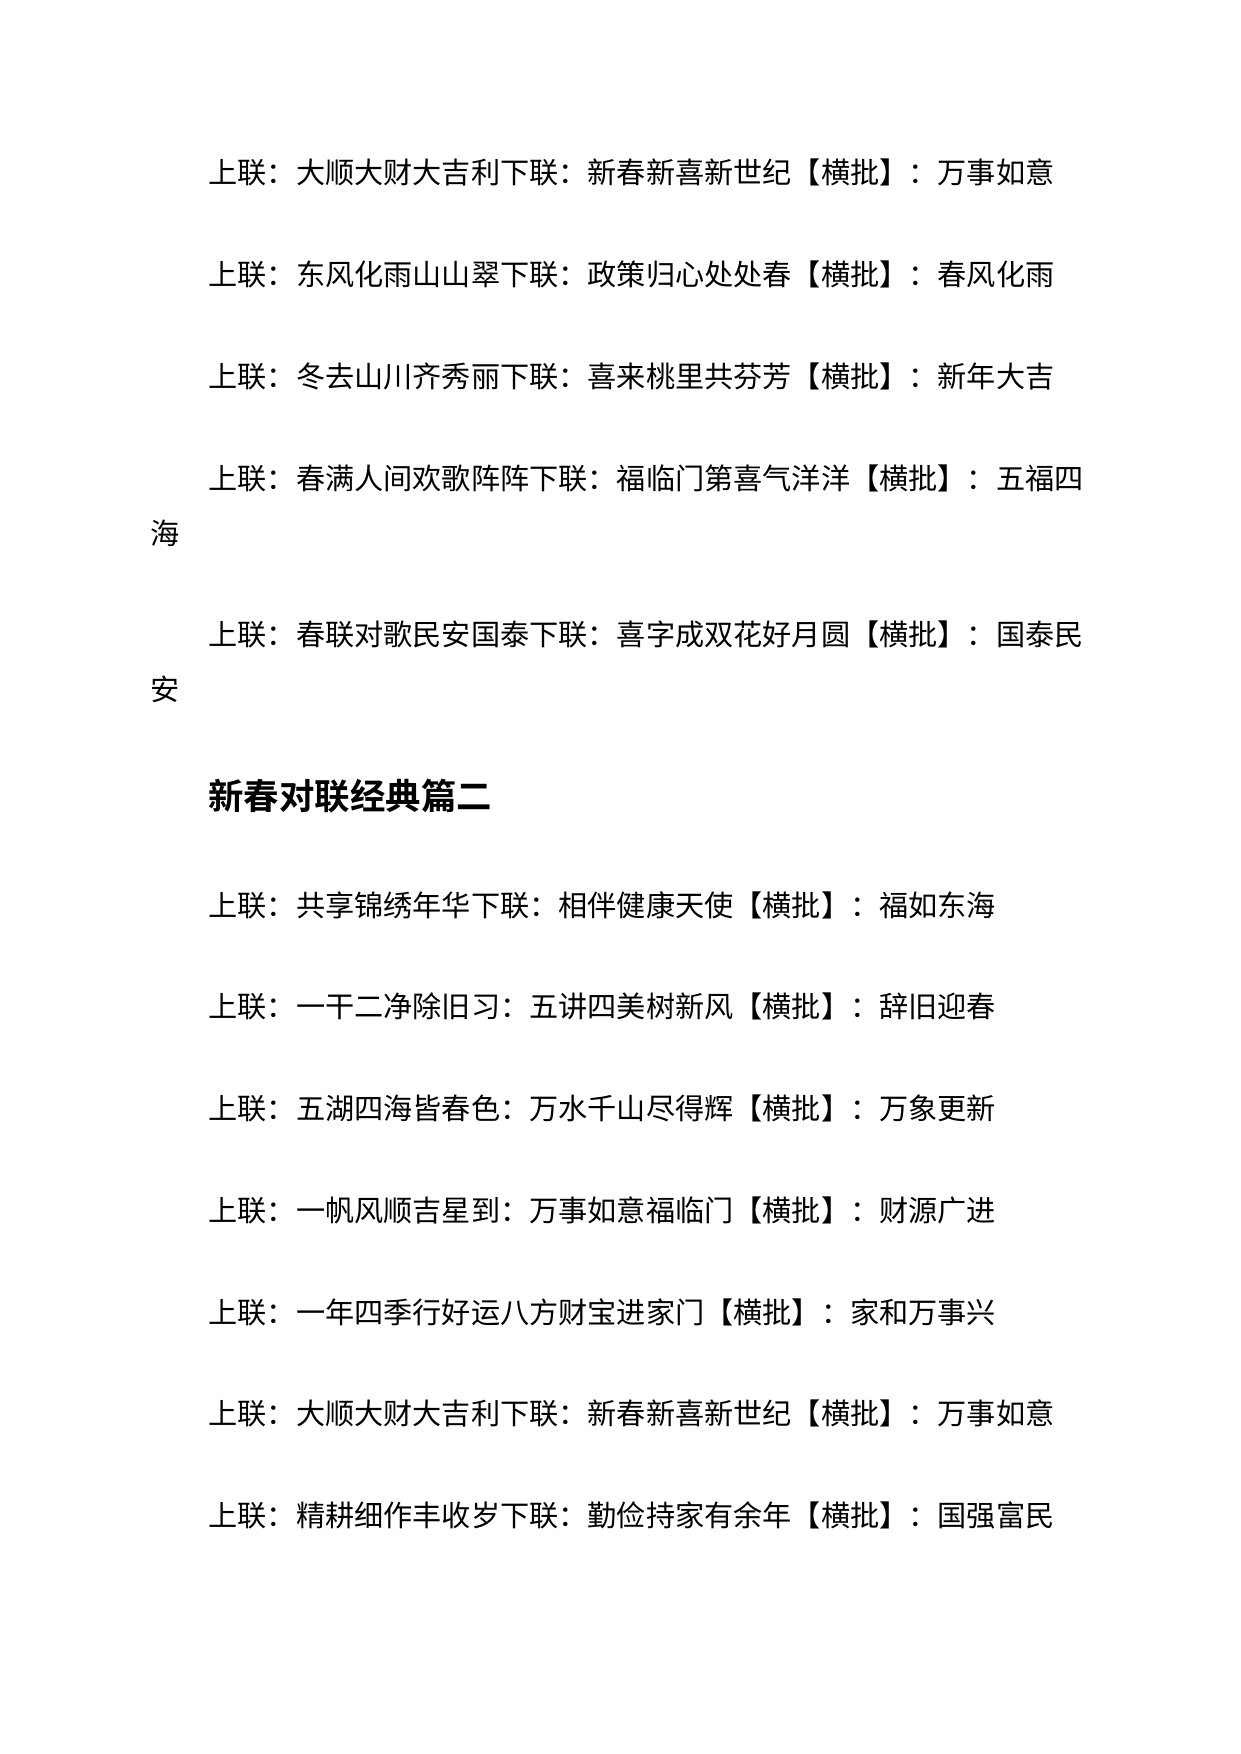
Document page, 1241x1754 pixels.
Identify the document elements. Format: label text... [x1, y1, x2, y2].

text 新春对联经典篇二 [150, 769, 1090, 820]
text 上联：一帆风顺吉星到：万事如意福临门【横批】：财源广进 [150, 1187, 1090, 1230]
text 上联：冬去山川齐秀丽下联：喜来桃里共芬芳【横批】：新年大吉 [150, 353, 1090, 396]
text 上联：大顺大财大吉利下联：新春新喜新世纪【横批】：万事如意 [150, 150, 1090, 192]
text 上联：春联对歌民安国泰下联：喜字成双花好月圆【横批】：国泰民安 [150, 612, 1090, 709]
text 上联：一年四季行好运八方财宝进家门【横批】：家和万事兴 [150, 1289, 1090, 1331]
text 上联：共享锦绣年华下联：相伴健康天使【横批】：福如东海 [150, 882, 1090, 924]
text 上联：一干二净除旧习：五讲四美树新风【横批】：辞旧迎春 [150, 984, 1090, 1026]
text 上联：东风化雨山山翠下联：政策归心处处春【横批】：春风化雨 [150, 252, 1090, 294]
text 上联：精耕细作丰收岁下联：勤俭持家有余年【横批】：国强富民 [150, 1493, 1090, 1535]
text 上联：春满人间欢歌阵阵下联：福临门第喜气洋洋【横批】：五福四海 [150, 455, 1090, 552]
text 上联：大顺大财大吉利下联：新春新喜新世纪【横批】：万事如意 [150, 1391, 1090, 1433]
text 上联：五湖四海皆春色：万水千山尽得辉【横批】：万象更新 [150, 1086, 1090, 1128]
